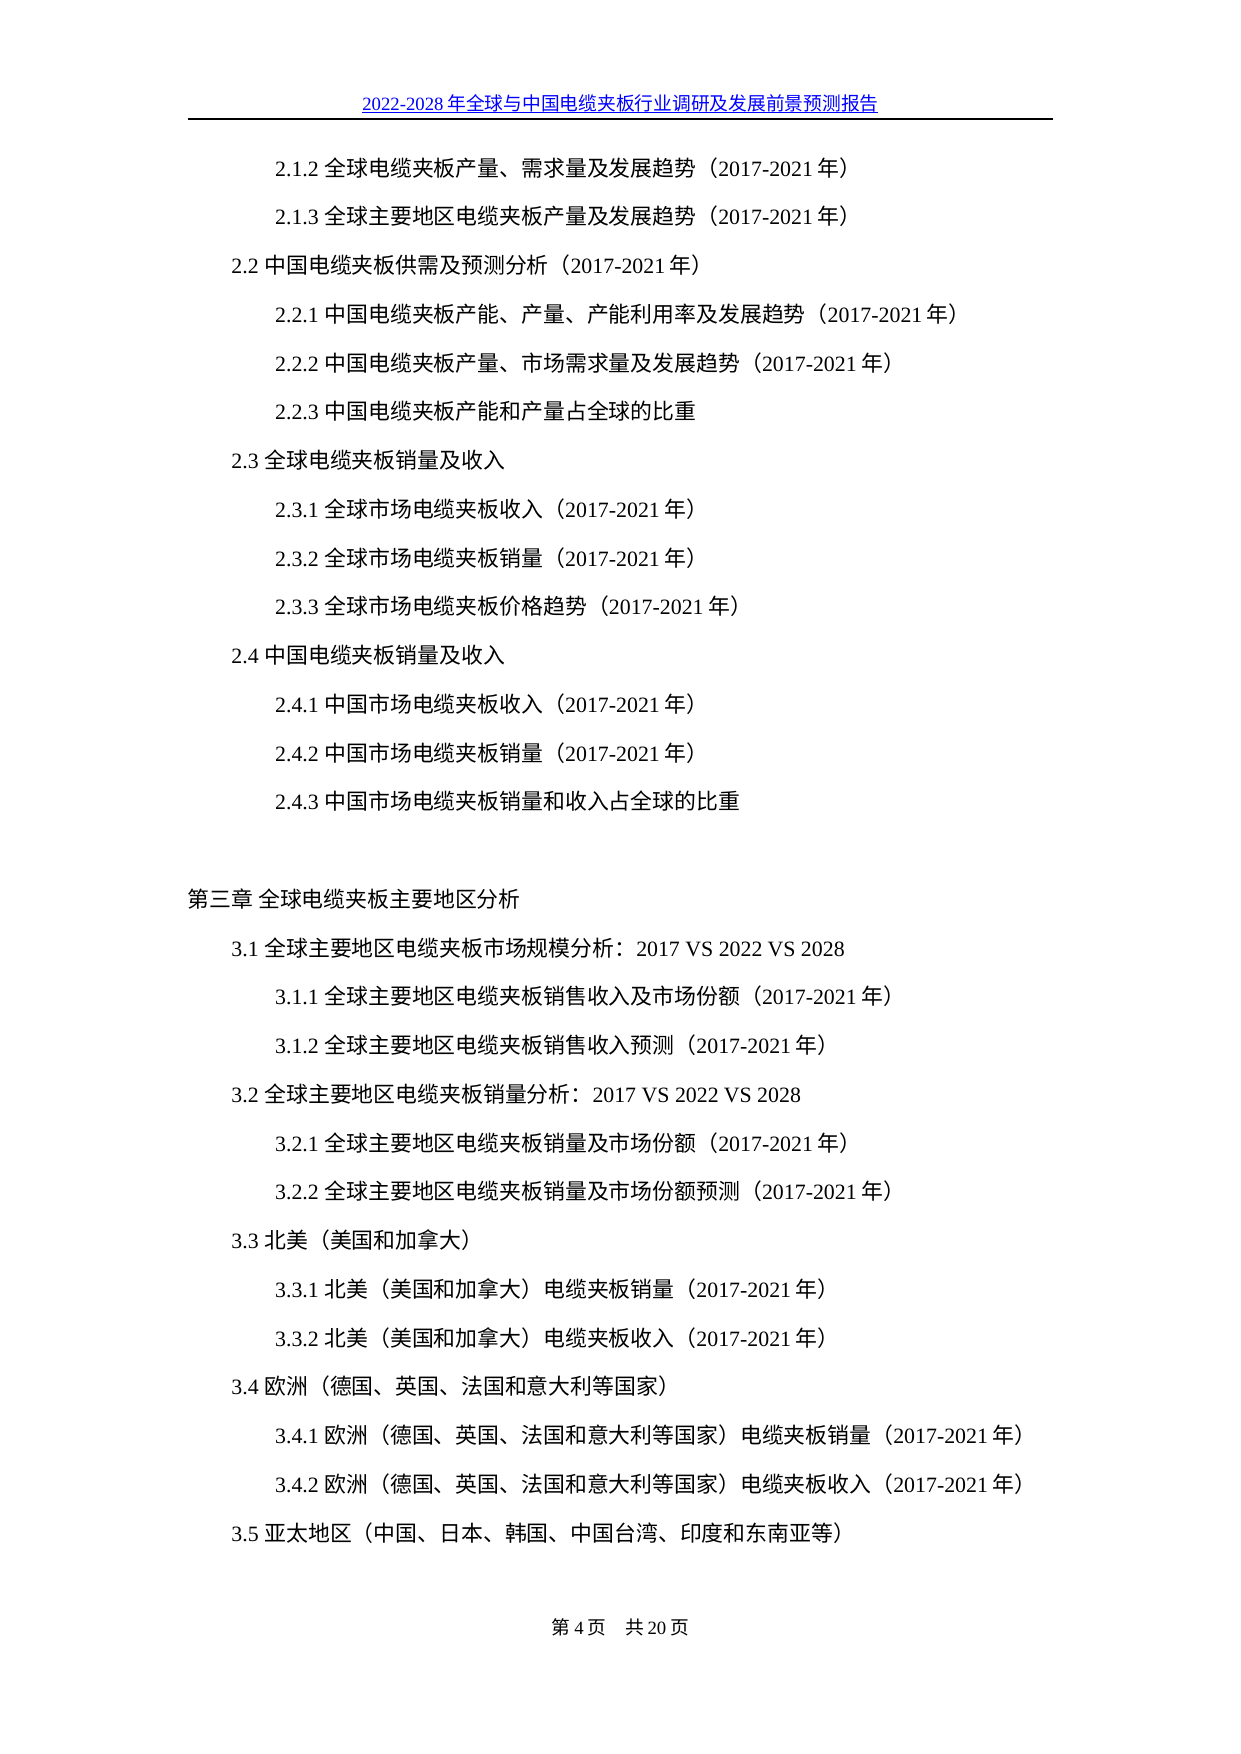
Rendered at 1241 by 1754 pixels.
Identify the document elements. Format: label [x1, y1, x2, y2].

text [187, 150, 1053, 1548]
